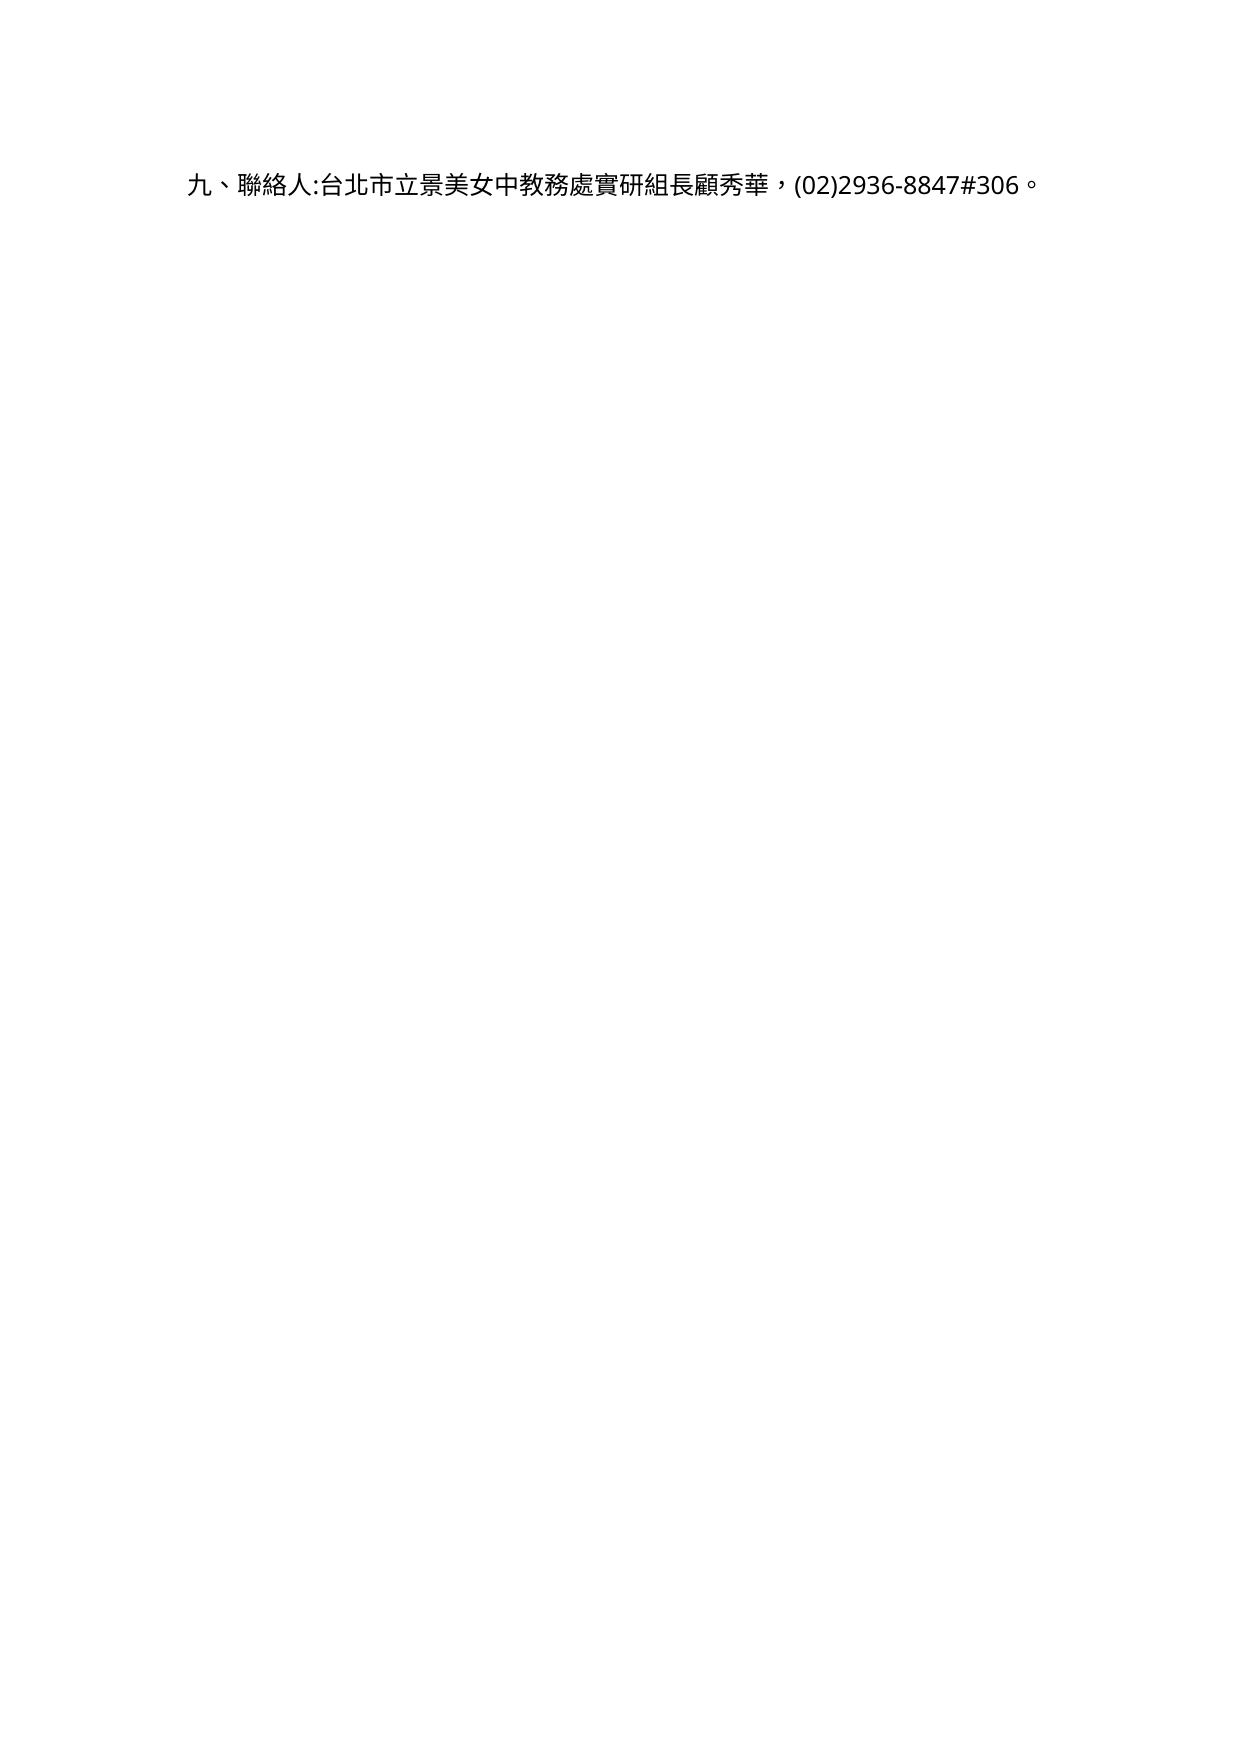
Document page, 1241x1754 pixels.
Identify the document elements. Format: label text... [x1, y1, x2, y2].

text 九、聯絡人:台北市立景美女中教務處實研組長顧秀華，(02)2936-8847#306。 [187, 164, 1053, 202]
